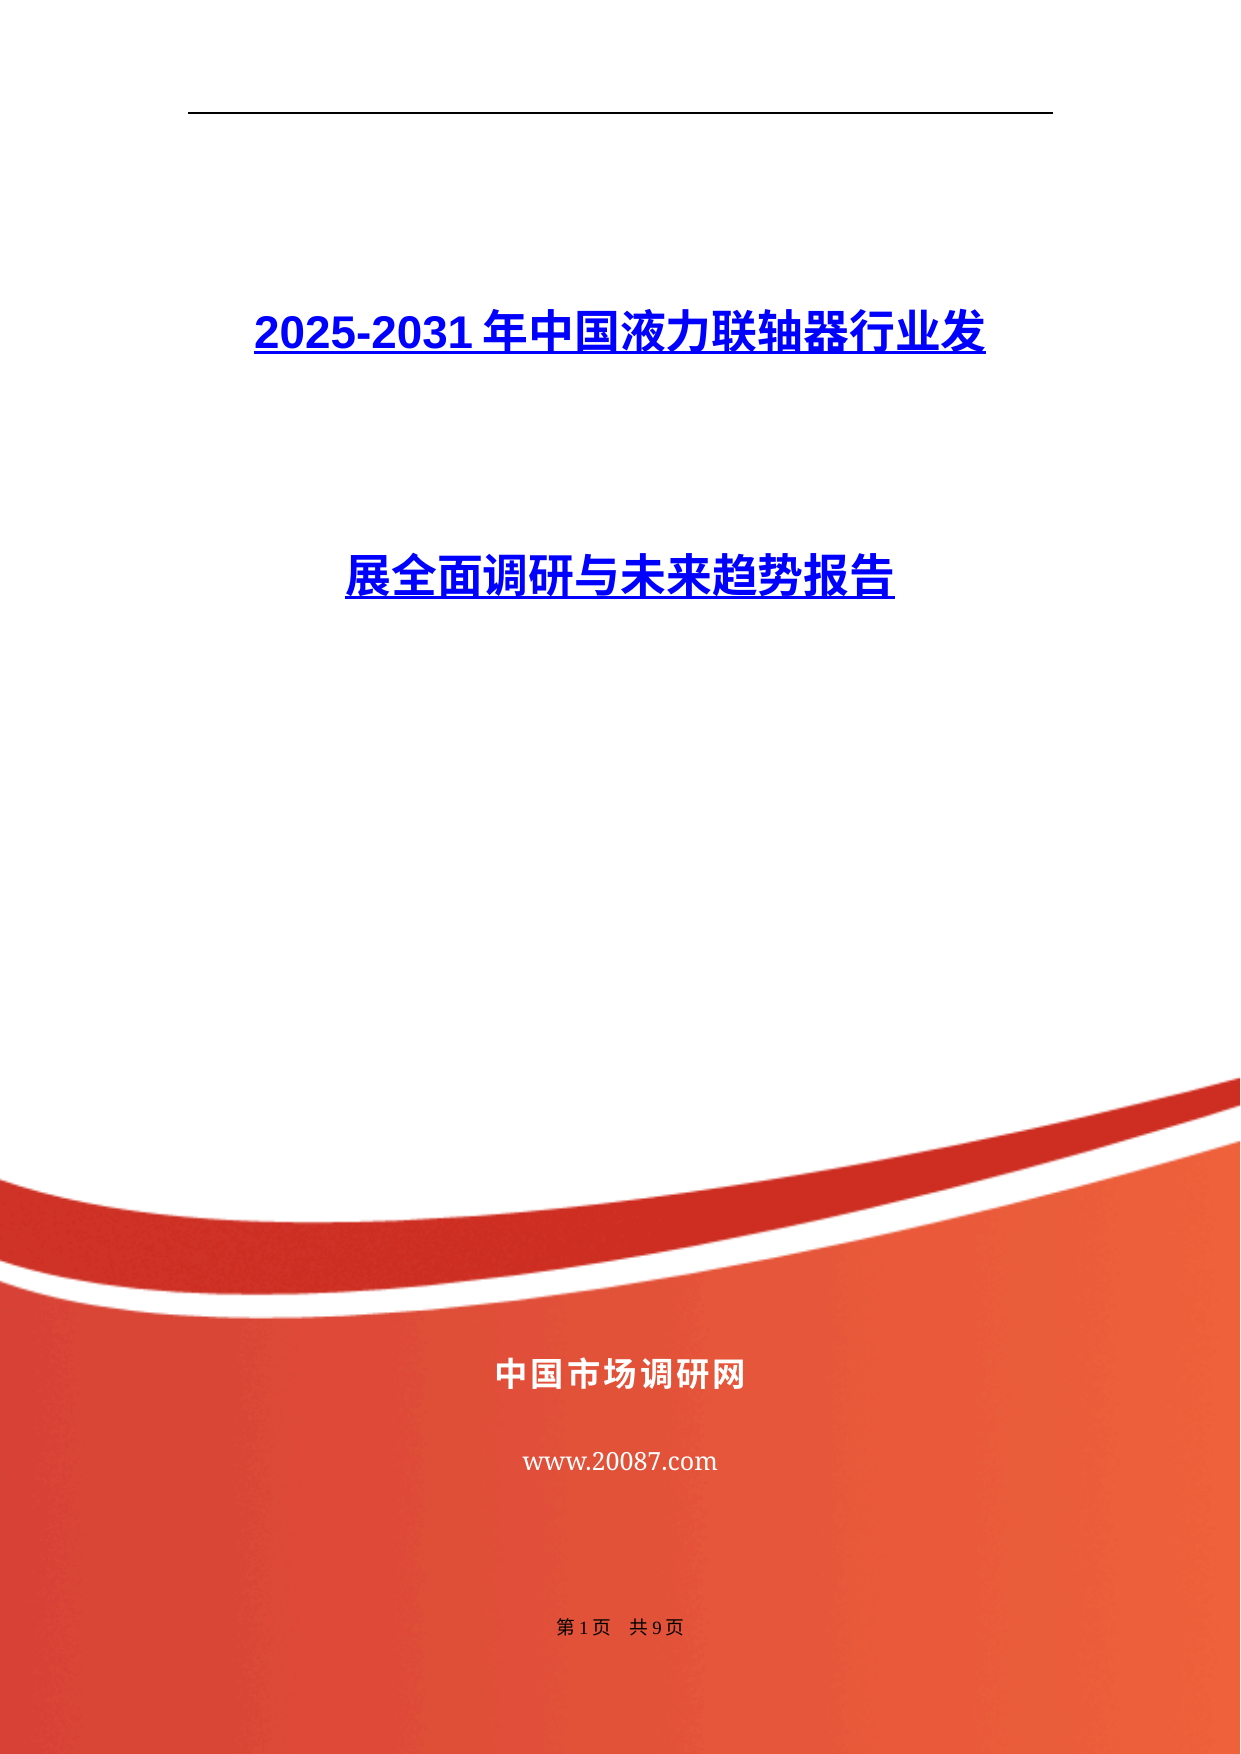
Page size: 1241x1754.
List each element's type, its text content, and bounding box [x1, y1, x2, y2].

subtitle 中国市场调研网 [187, 1339, 1053, 1404]
table_header 2025-2031年中国液力联轴器行业发展全面调研与未来趋势报告 [188, 207, 1053, 773]
picture [0, 1006, 1241, 1754]
text www.20087.com [187, 1428, 1053, 1493]
